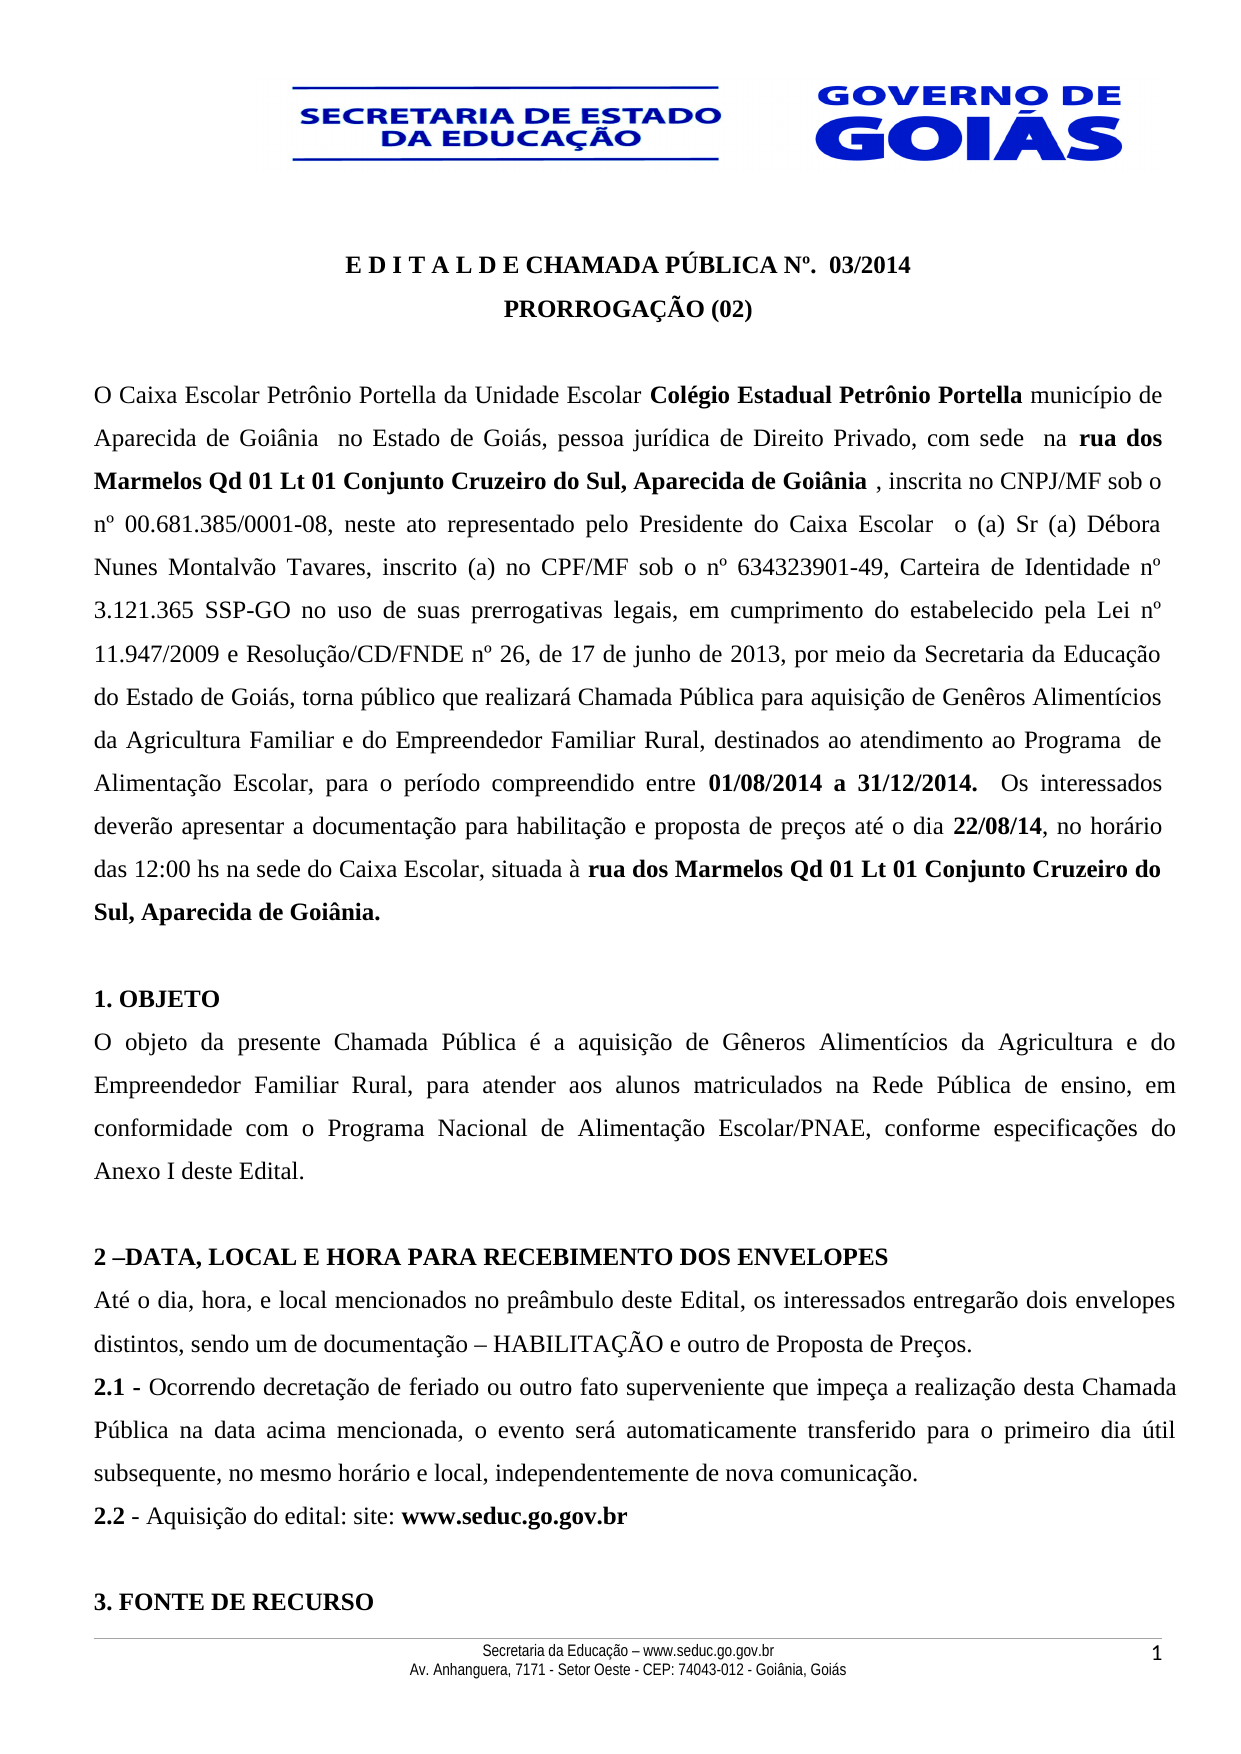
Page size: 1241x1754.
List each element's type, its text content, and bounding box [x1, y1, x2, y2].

text E D I T A L D E CHAMADA PÚBLICA Nº. 03/2014 [94, 251, 1162, 279]
text 2.2 - Aquisição do edital: site: www.seduc.go.gov.br [94, 1501, 1177, 1530]
picture [251, 75, 1163, 174]
text O Caixa Escolar Petrônio Portella da Unidade Escolar Colégio Estadual Petrônio Portella município de Aparecida de Goiânia no Estado de Goiás, pessoa jurídica de Direito Privado, com sede na rua dos Marmelos Qd 01 Lt 01 Conjunto Cruzeiro do Sul, Aparecida de Goiânia , inscrita no CNPJ/MF sob o nº 00.681.385/0001-08, neste ato representado pelo Presidente do Caixa Escolar o (a) Sr (a) Débora Nunes Montalvão Tavares, inscrito (a) no CPF/MF sob o nº 634323901-49, Carteira de Identidade nº 3.121.365 SSP-GO no uso de suas prerrogativas legais, em cumprimento do estabelecido pela Lei nº 11.947/2009 e Resolução/CD/FNDE nº 26, de 17 de junho de 2013, por meio da Secretaria da Educação do Estado de Goiás, torna público que realizará Chamada Pública para aquisição de Genêros Alimentícios da Agricultura Familiar e do Empreendedor Familiar Rural, destinados ao atendimento ao Programa de Alimentação Escolar, para o período compreendido entre 01/08/2014 a 31/12/2014. Os interessados deverão apresentar a documentação para habilitação e proposta de preços até o dia 22/08/14, no horário das 12:00 hs na sede do Caixa Escolar, situada à rua dos Marmelos Qd 01 Lt 01 Conjunto Cruzeiro do Sul, Aparecida de Goiânia. [94, 380, 1162, 926]
text PRORROGAÇÃO (02) [94, 294, 1162, 322]
text Até o dia, hora, e local mencionados no preâmbulo deste Edital, os interessados entregarão dois envelopes distintos, sendo um de documentação – HABILITAÇÃO e outro de Proposta de Preços. [94, 1286, 1177, 1357]
text 1. OBJETO [94, 984, 1177, 1012]
text 2 –DATA, LOCAL E HORA PARA RECEBIMENTO DOS ENVELOPES [94, 1242, 1177, 1271]
text 2.1 - Ocorrendo decretação de feriado ou outro fato superveniente que impeça a realização desta Chamada Pública na data acima mencionada, o evento será automaticamente transferido para o primeiro dia útil subsequente, no mesmo horário e local, independentemente de nova comunicação. [94, 1372, 1177, 1487]
text O objeto da presente Chamada Pública é a aquisição de Gêneros Alimentícios da Agricultura e do Empreendedor Familiar Rural, para atender aos alunos matriculados na Rede Pública de ensino, em conformidade com o Programa Nacional de Alimentação Escolar/PNAE, conforme especificações do Anexo I deste Edital. [94, 1027, 1177, 1185]
text 3. FONTE DE RECURSO [94, 1587, 1177, 1616]
